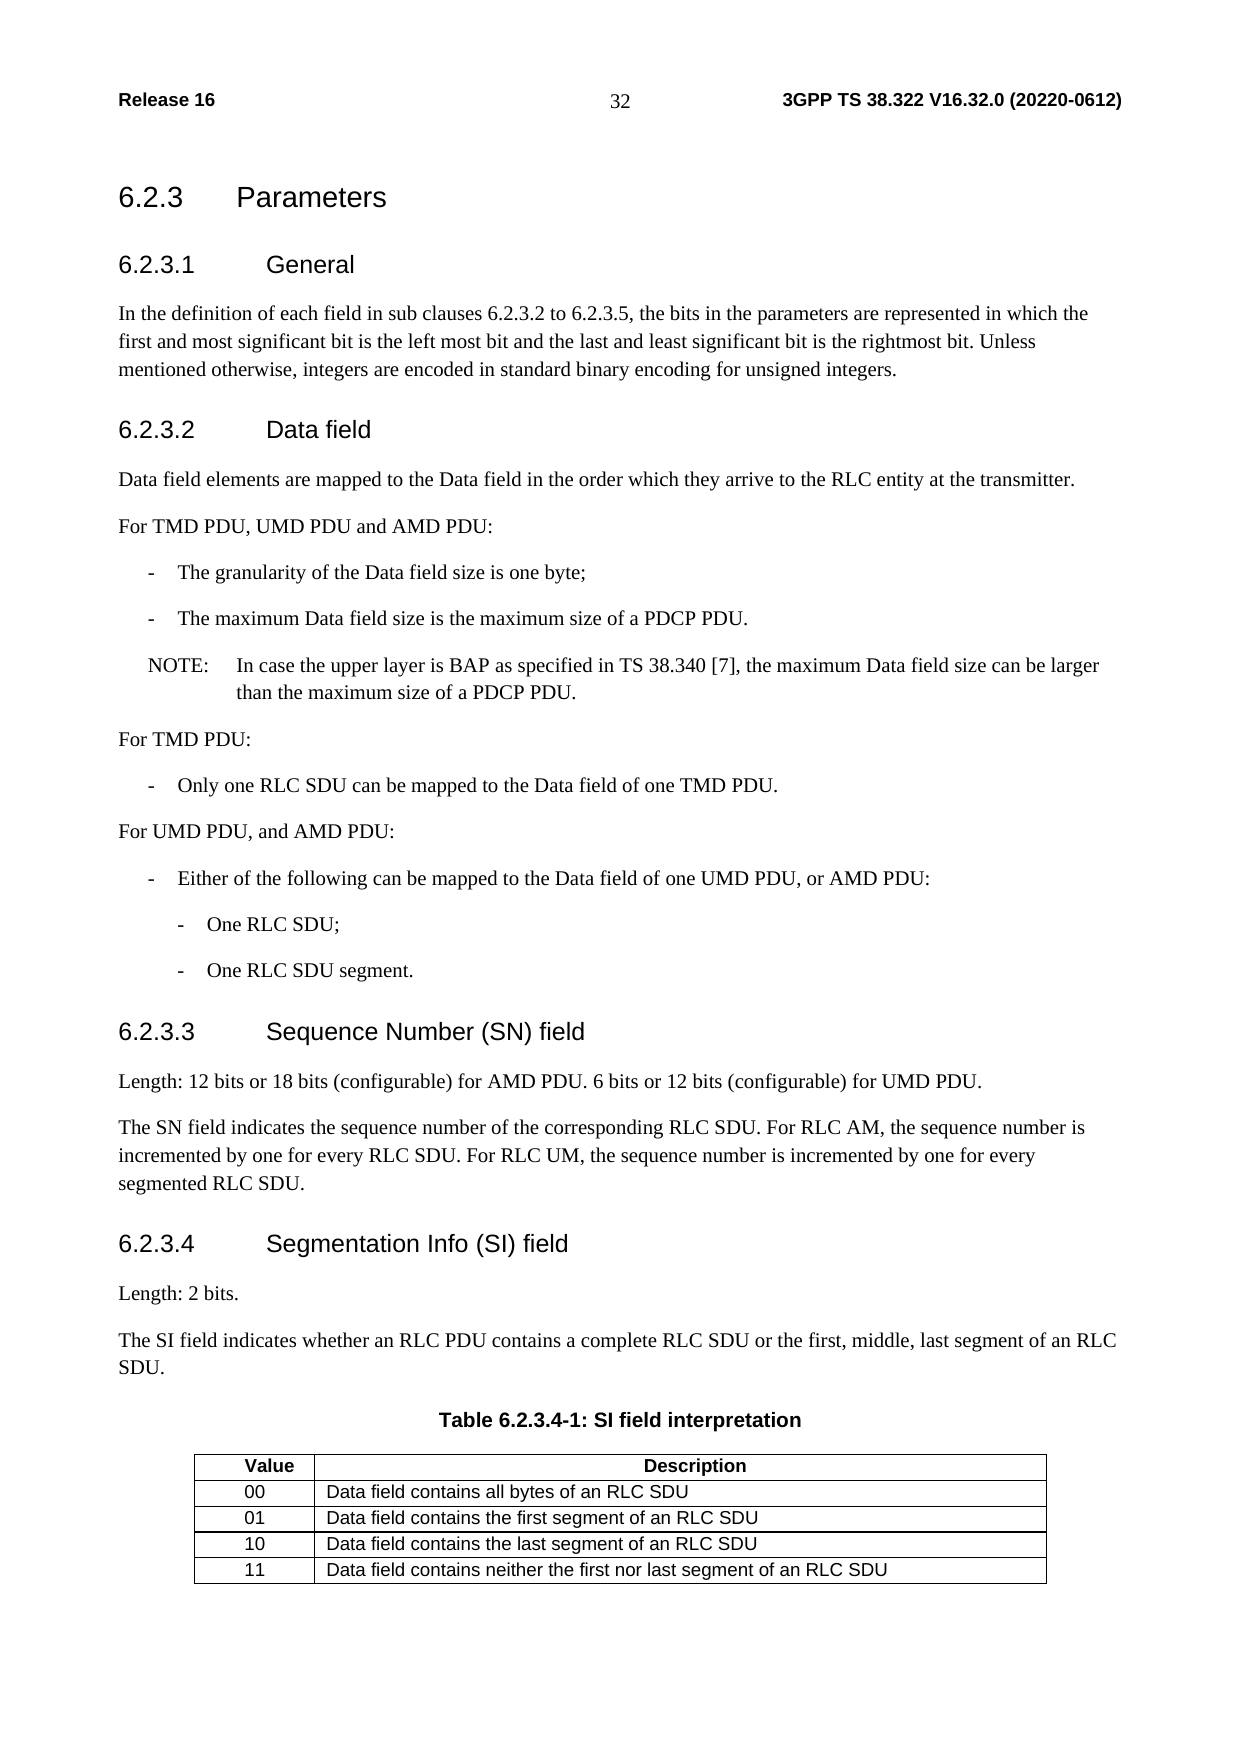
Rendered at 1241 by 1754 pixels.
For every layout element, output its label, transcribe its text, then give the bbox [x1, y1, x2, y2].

text - Either of the following can be mapped to the Data field of one UMD PDU, or AMD PDU: [148, 866, 1122, 890]
text The SI field indicates whether an RLC PDU contains a complete RLC SDU or the first, middle, last segment of an RLC SDU. [118, 1327, 1122, 1379]
table_cell Data field contains the first segment of an RLC SDU [315, 1507, 1046, 1531]
text - The granularity of the Data field size is one byte; [148, 560, 1122, 584]
table_header Description [315, 1455, 1046, 1480]
text Length: 12 bits or 18 bits (configurable) for AMD PDU. 6 bits or 12 bits (configurable) for UMD PDU. [118, 1069, 1122, 1093]
text For TMD PDU, UMD PDU and AMD PDU: [118, 513, 1122, 538]
table_cell 11 [195, 1558, 314, 1583]
text NOTE: In case the upper layer is BAP as specified in TS 38.340 [7], the maximum Data field size can be larger than the maximum size of a PDCP PDU. [148, 653, 1122, 704]
text For TMD PDU: [118, 727, 1122, 751]
text For UMD PDU, and AMD PDU: [118, 819, 1122, 843]
subtitle 6.2.3.2 Data field [118, 415, 1122, 444]
table_header Value [195, 1455, 314, 1480]
text - One RLC SDU segment. [177, 958, 1122, 982]
table_cell 10 [195, 1533, 314, 1557]
text - Only one RLC SDU can be mapped to the Data field of one TMD PDU. [148, 773, 1122, 797]
text In the definition of each field in sub clauses 6.2.3.2 to 6.2.3.5, the bits in the parameters are represented in which the first and most significant bit is the left most bit and the last and least significant bit is the rightmost bit. Unless mentioned otherwise, integers are encoded in standard binary encoding for unsigned integers. [118, 301, 1122, 381]
subtitle 6.2.3 Parameters [118, 180, 1122, 213]
subtitle 6.2.3.4 Segmentation Info (SI) field [118, 1229, 1122, 1258]
text - The maximum Data field size is the maximum size of a PDCP PDU. [148, 606, 1122, 630]
subtitle 6.2.3.1 General [118, 249, 1122, 278]
subtitle 6.2.3.3 Sequence Number (SN) field [118, 1017, 1122, 1046]
text Data field elements are mapped to the Data field in the order which they arrive to the RLC entity at the transmitter. [118, 467, 1122, 491]
table_cell 01 [195, 1507, 314, 1531]
text Length: 2 bits. [118, 1281, 1122, 1305]
text The SN field indicates the sequence number of the corresponding RLC SDU. For RLC AM, the sequence number is incremented by one for every RLC SDU. For RLC UM, the sequence number is incremented by one for every segmented RLC SDU. [118, 1115, 1122, 1194]
text Table 6.2.3.4-1: SI field interpretation [118, 1408, 1122, 1432]
table_cell 00 [195, 1481, 314, 1506]
table_cell Data field contains neither the first nor last segment of an RLC SDU [315, 1558, 1046, 1583]
table_cell Data field contains all bytes of an RLC SDU [315, 1481, 1046, 1506]
table_cell Data field contains the last segment of an RLC SDU [315, 1533, 1046, 1557]
text - One RLC SDU; [177, 912, 1122, 936]
